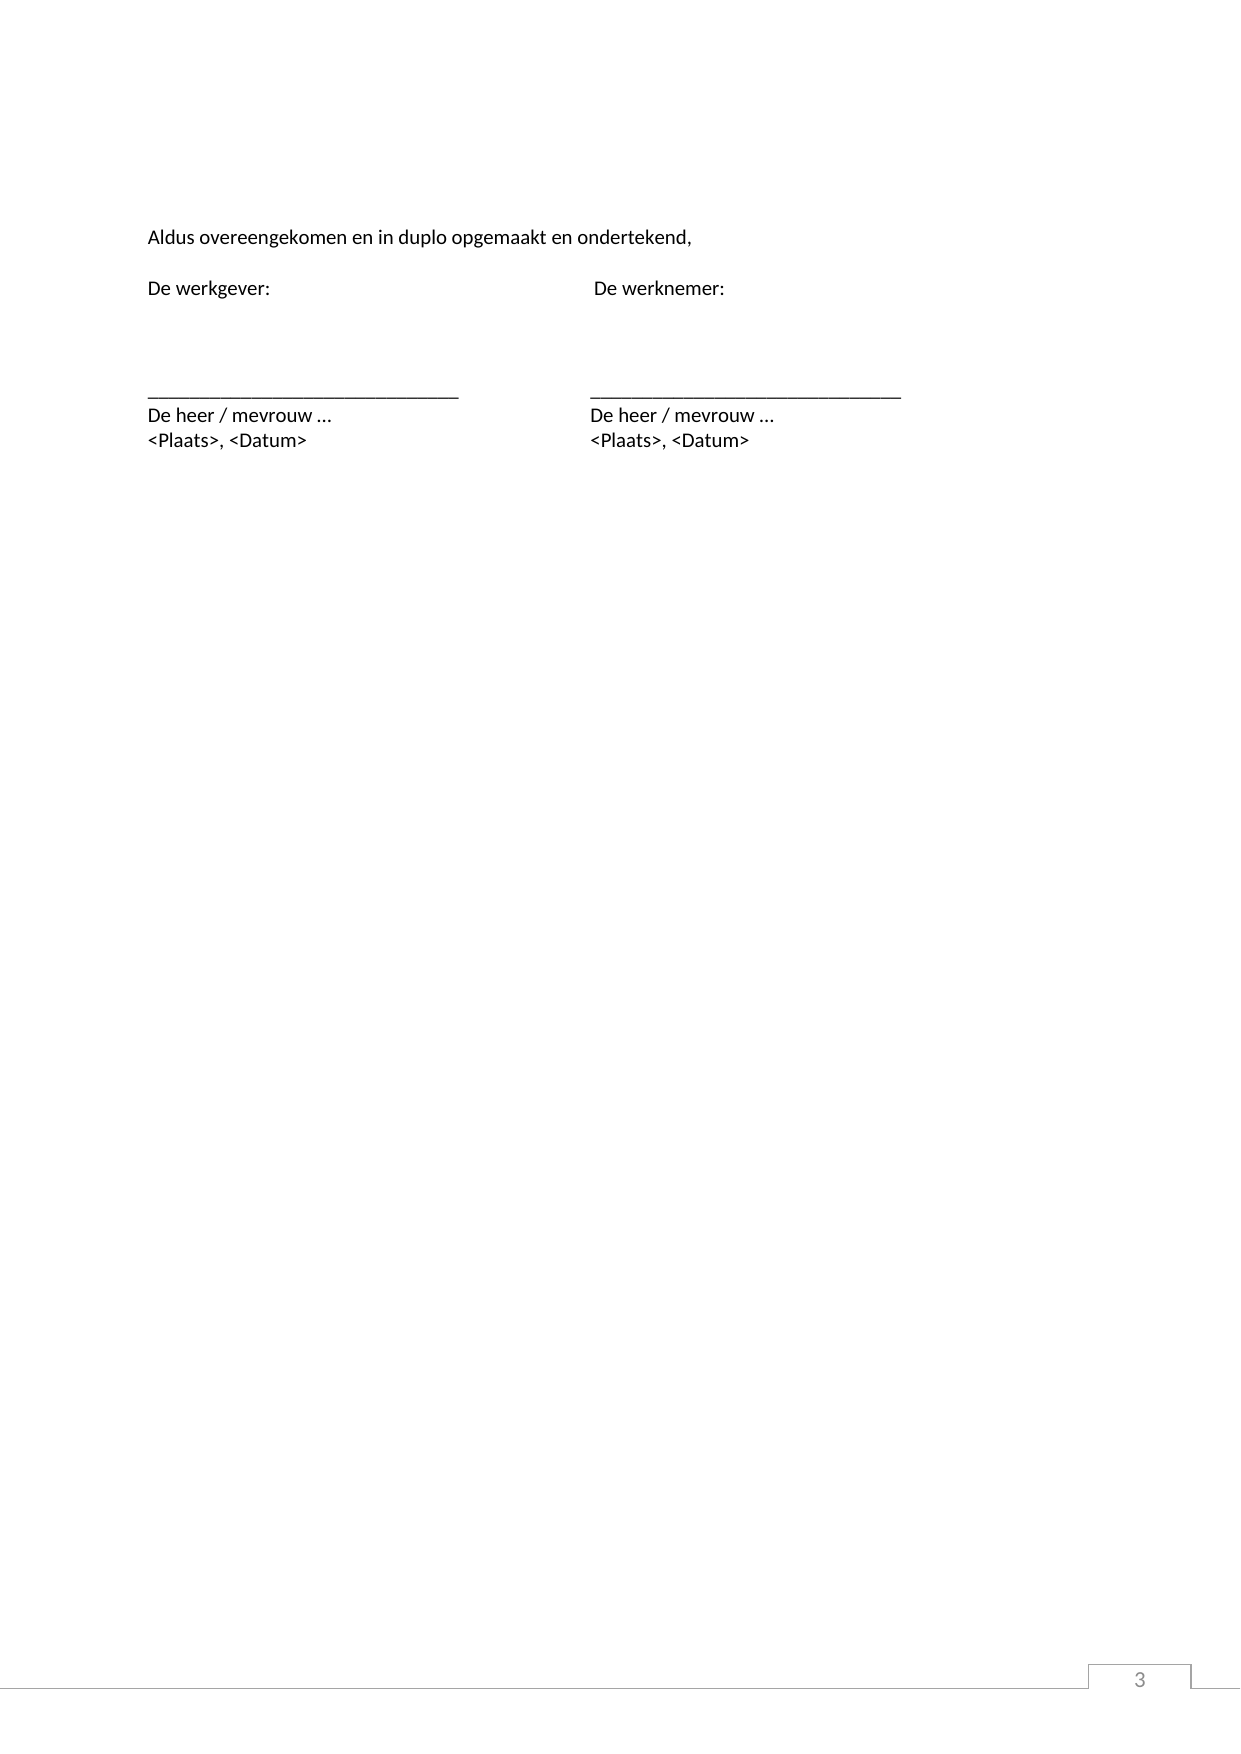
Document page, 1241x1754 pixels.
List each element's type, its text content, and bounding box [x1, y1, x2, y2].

text <Plaats>, <Datum> <Plaats>, <Datum> [148, 427, 1093, 453]
text Aldus overeengekomen en in duplo opgemaakt en ondertekend, [148, 224, 1093, 249]
text De heer / mevrouw … De heer / mevrouw … [148, 402, 1093, 427]
text De werkgever: De werknemer: [148, 275, 1093, 300]
text ______________________________ ______________________________ [148, 376, 1093, 402]
